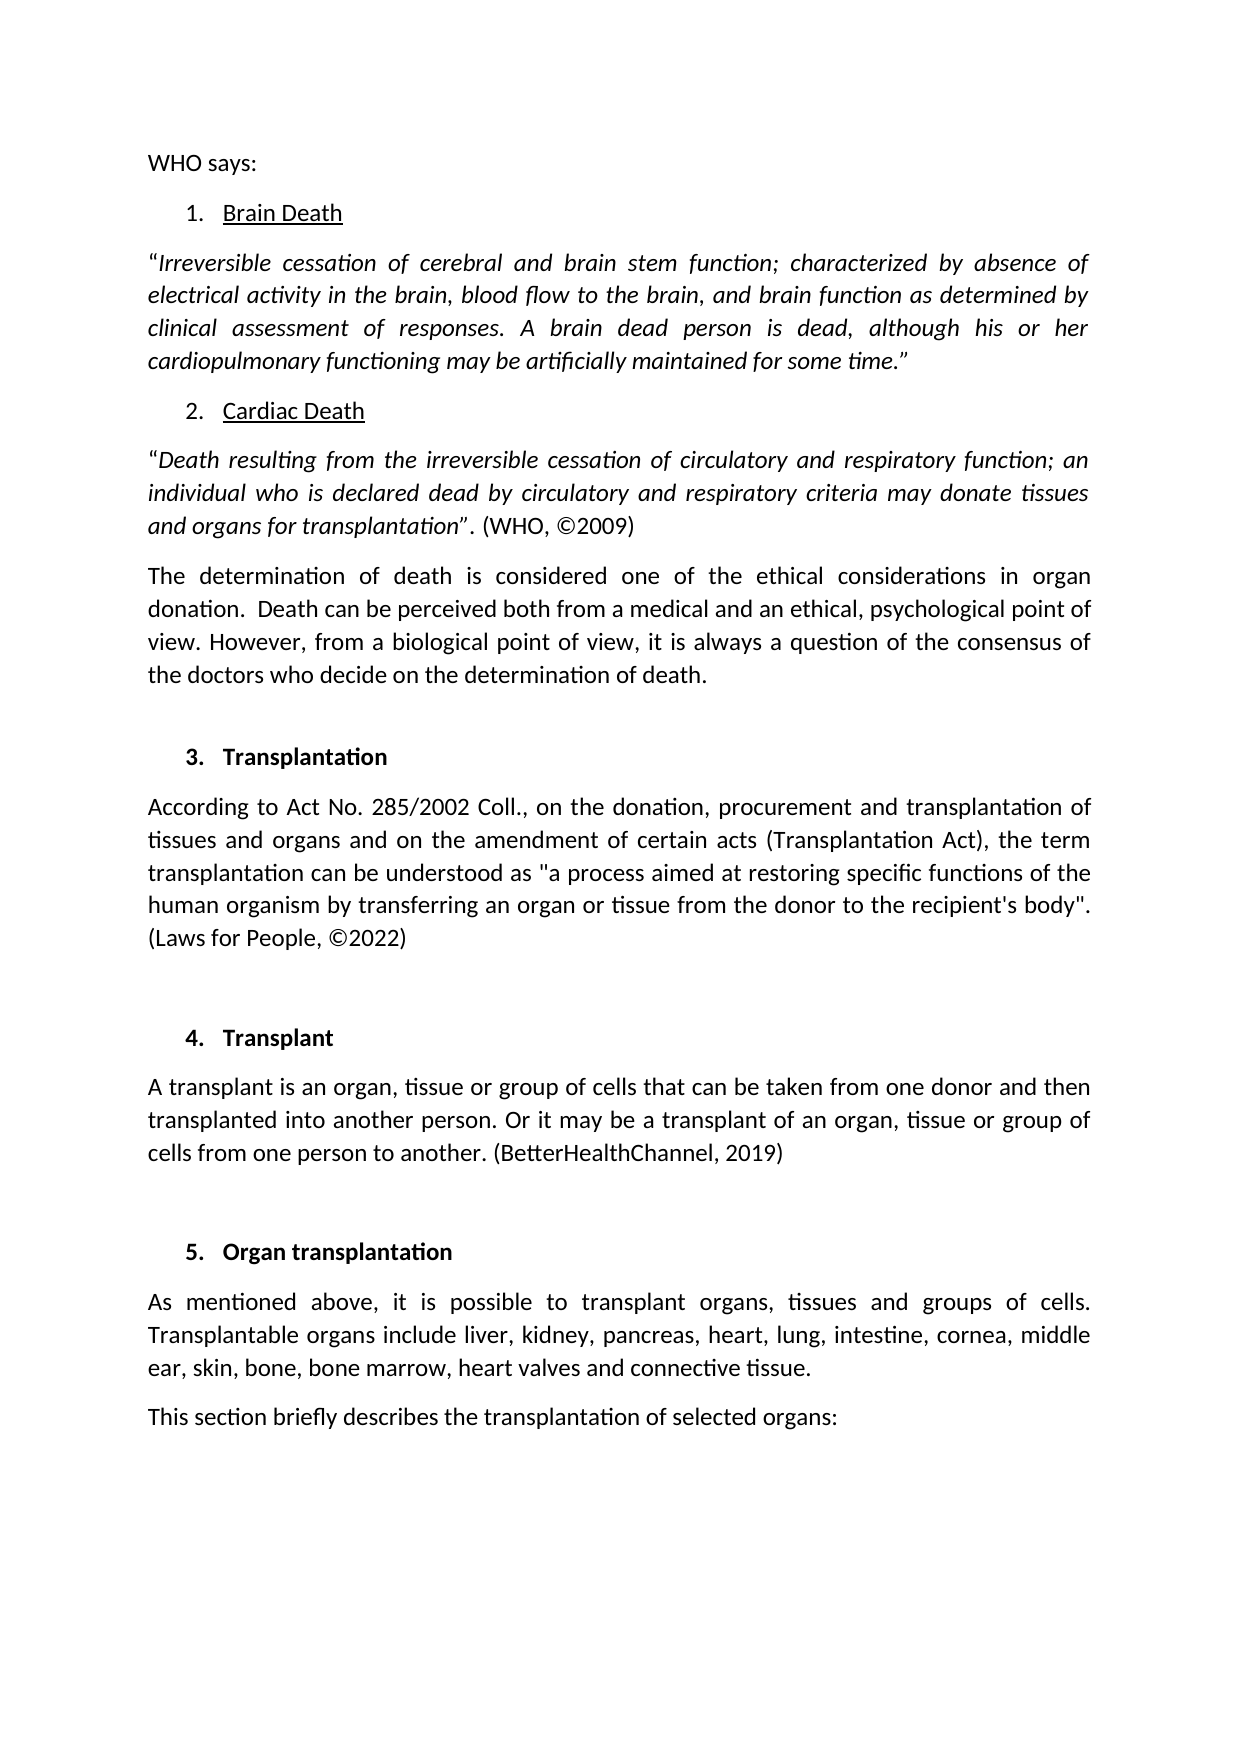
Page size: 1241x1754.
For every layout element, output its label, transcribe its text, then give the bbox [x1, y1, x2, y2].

text This section briefly describes the transplantation of selected organs: [148, 1401, 1093, 1432]
list Cardiac Death [185, 395, 1093, 426]
list Organ transplantation [185, 1236, 1093, 1267]
text “Irreversible cessation of cerebral and brain stem function; characterized by absence of electrical activity in the brain, blood flow to the brain, and brain function as determined by clinical assessment of responses. A brain dead person is dead, although his or her cardiopulmonary functioning may be artificially maintained for some time.” [148, 247, 1093, 376]
text WHO says: [148, 148, 1093, 178]
list Transplantation [185, 741, 1093, 772]
text The determination of death is considered one of the ethical considerations in organ donation. Death can be perceived both from a medical and an ethical, psychological point of view. However, from a biological point of view, it is always a question of the consensus of the doctors who decide on the determination of death. [148, 560, 1093, 689]
text As mentioned above, it is possible to transplant organs, tissues and groups of cells. Transplantable organs include liver, kidney, pancreas, heart, lung, intestine, cornea, middle ear, skin, bone, bone marrow, heart valves and connective tissue. [148, 1286, 1093, 1382]
text “Death resulting from the irreversible cessation of circulatory and respiratory function; an individual who is declared dead by circulatory and respiratory criteria may donate tissues and organs for transplantation”. (WHO, ©2009) [148, 445, 1093, 541]
list Brain Death [185, 197, 1093, 228]
list Transplant [185, 1022, 1093, 1052]
text According to Act No. 285/2002 Coll., on the donation, procurement and transplantation of tissues and organs and on the amendment of certain acts (Transplantation Act), the term transplantation can be understood as "a process aimed at restoring specific functions of the human organism by transferring an organ or tissue from the donor to the recipient's body". (Laws for People, ©2022) [148, 791, 1093, 953]
text A transplant is an organ, tissue or group of cells that can be taken from one donor and then transplanted into another person. Or it may be a transplant of an organ, tissue or group of cells from one person to another. (BetterHealthChannel, 2019) [148, 1071, 1093, 1168]
